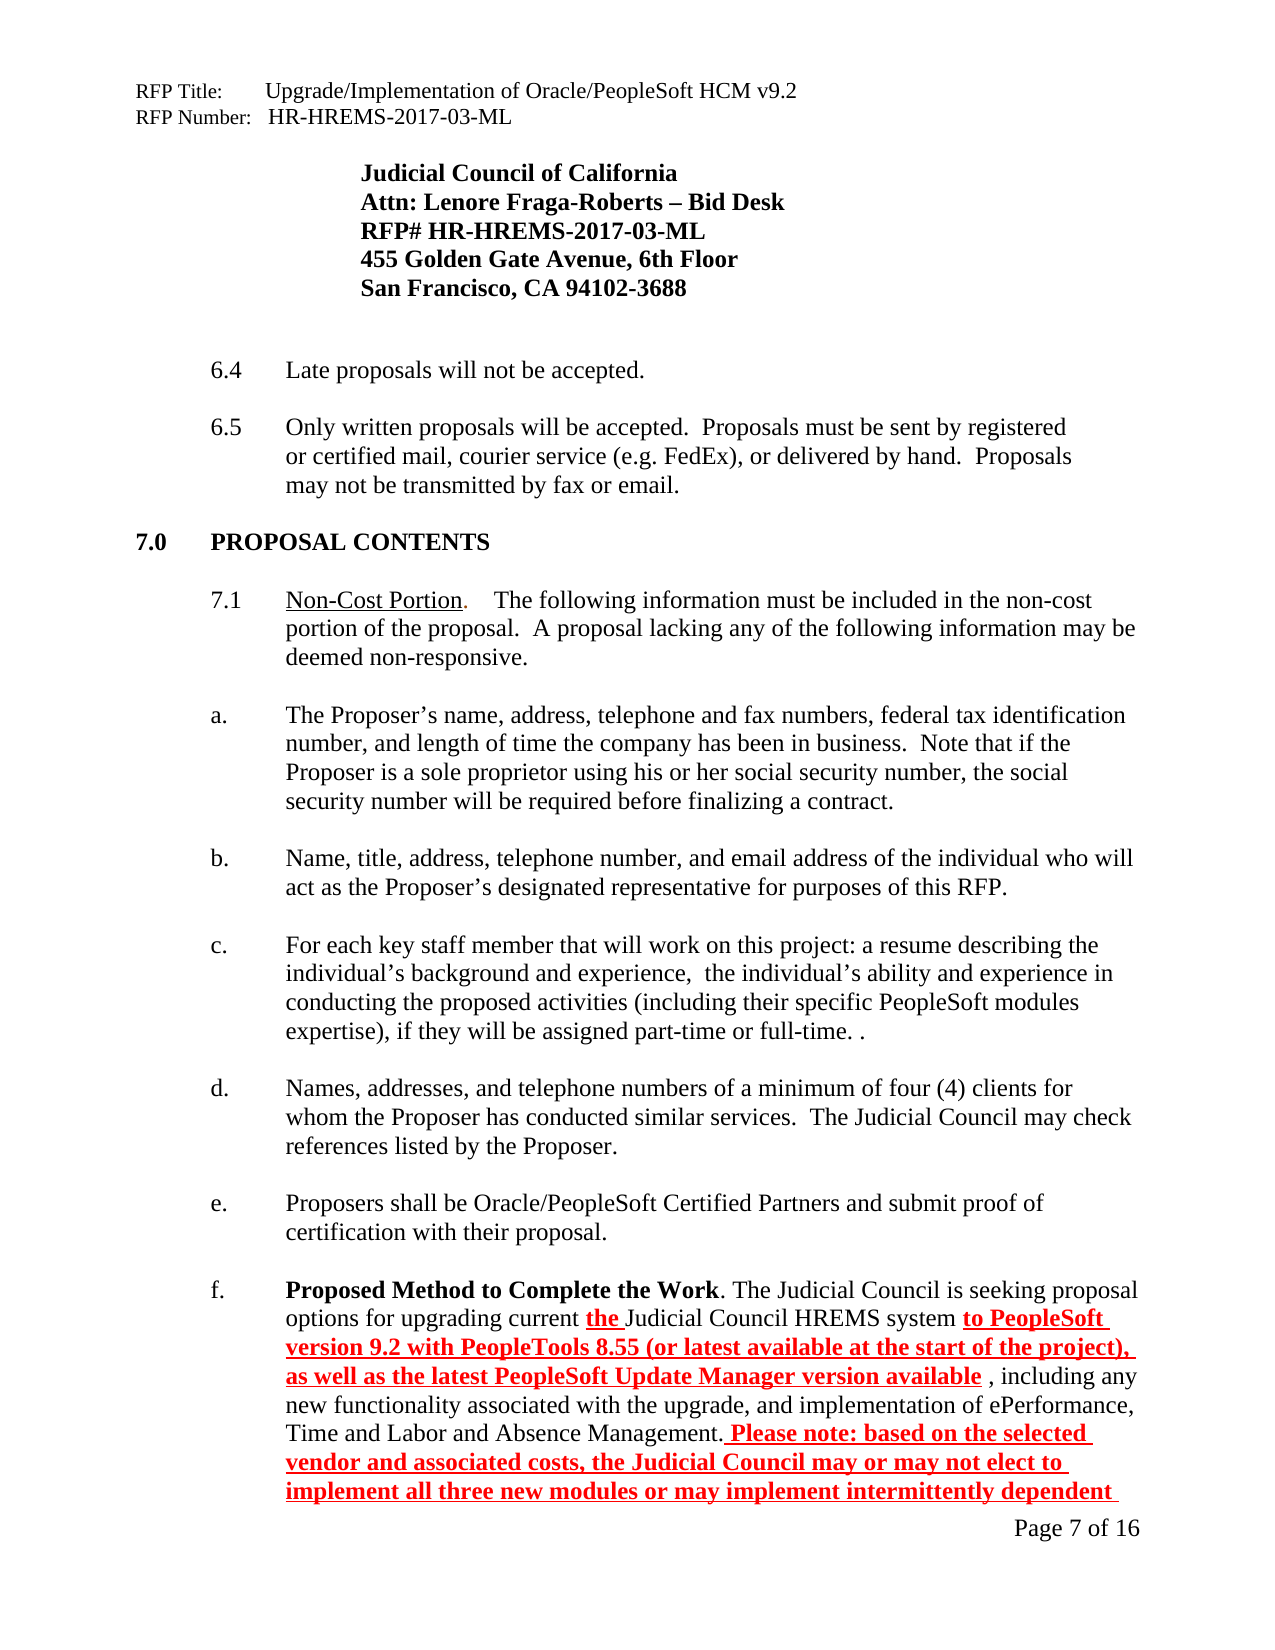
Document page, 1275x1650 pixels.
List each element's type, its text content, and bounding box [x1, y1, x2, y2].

text San Francisco, CA 94102-3688 [210, 273, 1139, 302]
text 7.0 PROPOSAL CONTENTS [135, 527, 1139, 556]
text Judicial Council of California [210, 158, 1139, 187]
text b. Name, title, address, telephone number, and email address of the individual who will act as the Proposer’s designated representative for purposes of this RFP. [210, 843, 1139, 901]
text 455 Golden Gate Avenue, 6th Floor [210, 244, 1139, 273]
text 7.1 Non-Cost Portion. The following information must be included in the non-cost portion of the proposal. A proposal lacking any of the following information may be deemed non-responsive. [210, 585, 1139, 671]
text RFP# HR-HREMS-2017-03-ML [210, 216, 1139, 244]
text a. The Proposer’s name, address, telephone and fax numbers, federal tax identification number, and length of time the company has been in business. Note that if the Proposer is a sole proprietor using his or her social security number, the social security number will be required before finalizing a contract. [210, 700, 1139, 815]
text c. For each key staff member that will work on this project: a resume describing the individual’s background and experience, the individual’s ability and experience in conducting the proposed activities (including their specific PeopleSoft modules expertise), if they will be assigned part-time or full-time. . [210, 930, 1139, 1045]
text Attn: Lenore Fraga-Roberts – Bid Desk [210, 187, 1139, 216]
text e. Proposers shall be Oracle/PeopleSoft Certified Partners and submit proof of certification with their proposal. [210, 1188, 1139, 1246]
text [210, 1275, 1139, 1505]
text 6.5 Only written proposals will be accepted. Proposals must be sent by registered or certified mail, courier service (e.g. FedEx), or delivered by hand. Proposals may not be transmitted by fax or email. [210, 412, 1092, 498]
text d. Names, addresses, and telephone numbers of a minimum of four (4) clients for whom the Proposer has conducted similar services. The Judicial Council may check references listed by the Proposer. [210, 1073, 1139, 1160]
text 6.4 Late proposals will not be accepted. [210, 355, 1092, 383]
